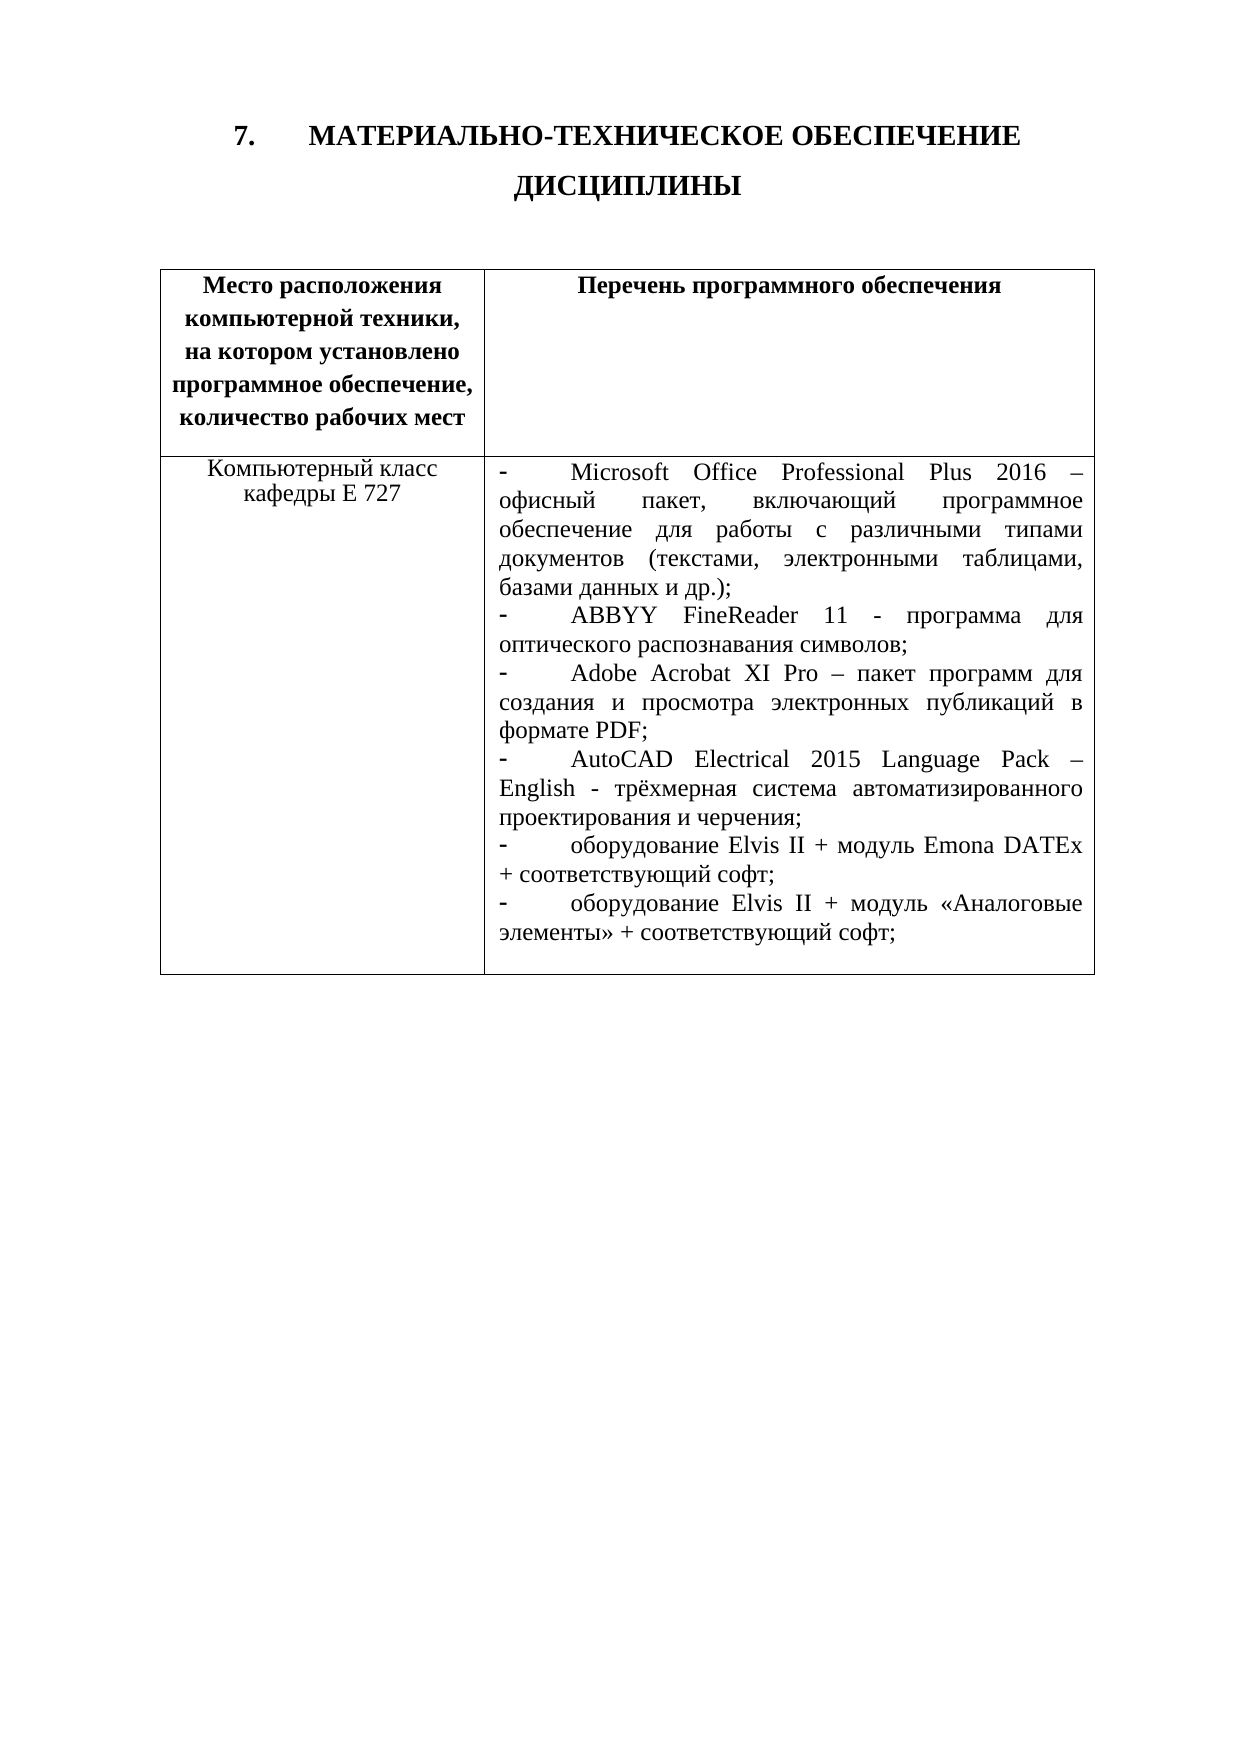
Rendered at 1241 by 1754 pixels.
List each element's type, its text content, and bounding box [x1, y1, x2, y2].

table_cell Microsoft Office Professional Plus 2016 – офисный пакет, включающий программное обеспечение для работы с различными типами документов (текстами, электронными таблицами, базами данных и др.); ABBYY FineReader 11 - программа для оптического распознавания символов; Adobe Acrobat XI Pro – пакет программ для создания и просмотра электронных публикаций в формате PDF; AutoCAD Electrical 2015 Language Pack – English - трёхмерная система автоматизированного проектирования и черчения; оборудование Elvis II + модуль Emona DATEx + соответствующий софт; оборудование Elvis II + модуль «Аналоговые элементы» + соответствующий софт; [485, 457, 1094, 974]
list МАТЕРИАЛЬНО-ТЕХНИЧЕСКОЕ ОБЕСПЕЧЕНИЕ ДИСЦИПЛИНЫ [177, 118, 1078, 202]
table_header Перечень программного обеспечения [485, 270, 1094, 456]
table_header Место расположения компьютерной техники, на котором установлено программное обеспечение, количество рабочих мест [161, 270, 484, 456]
table_cell Компьютерный класс кафедры Е 727 [161, 457, 484, 974]
